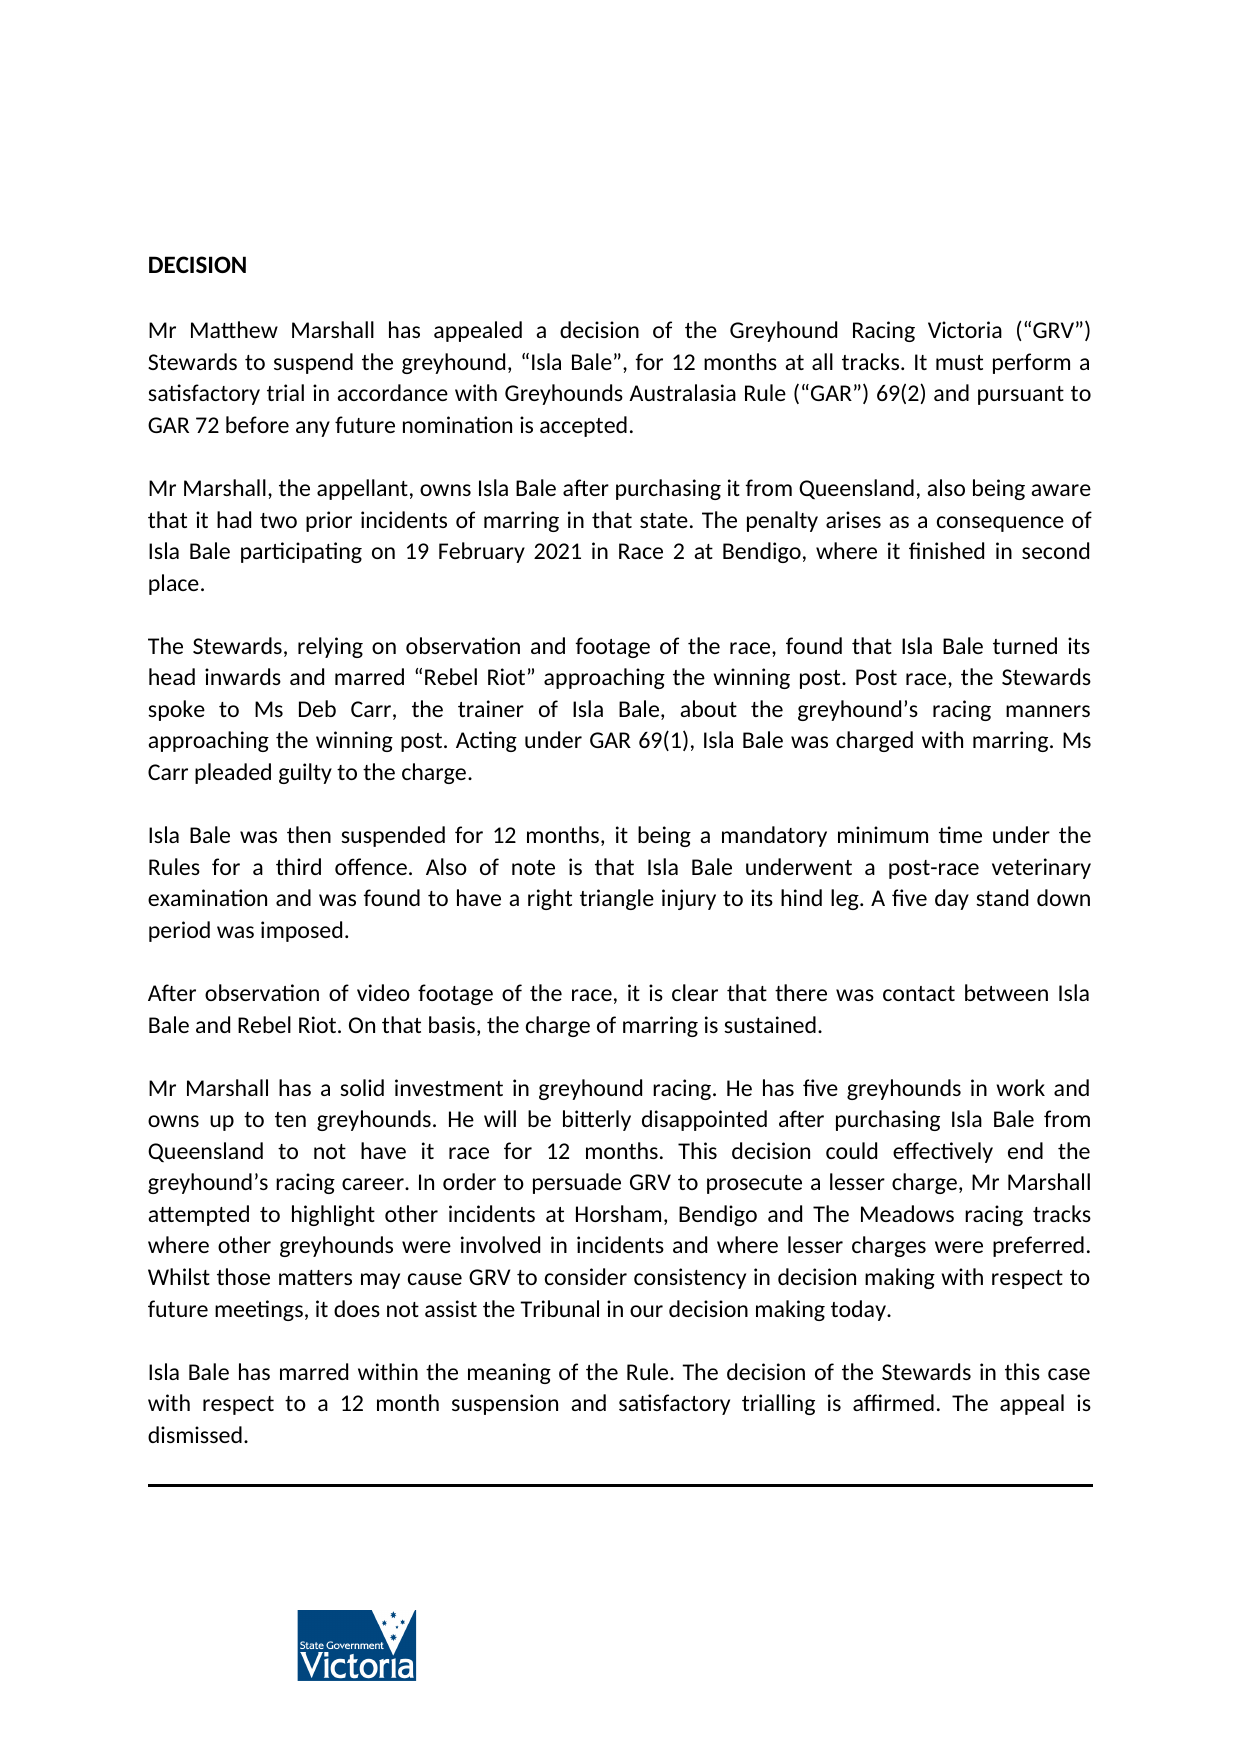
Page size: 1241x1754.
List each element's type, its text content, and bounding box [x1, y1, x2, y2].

text Mr Marshall has a solid investment in greyhound racing. He has five greyhounds in work and owns up to ten greyhounds. He will be bitterly disappointed after purchasing Isla Bale from Queensland to not have it race for 12 months. This decision could effectively end the greyhound’s racing career. In order to persuade GRV to prosecute a lesser charge, Mr Marshall attempted to highlight other incidents at Horsham, Bendigo and The Meadows racing tracks where other greyhounds were involved in incidents and where lesser charges were preferred. Whilst those matters may cause GRV to consider consistency in decision making with respect to future meetings, it does not assist the Tribunal in our decision making today. [148, 1073, 1093, 1323]
text Isla Bale has marred within the meaning of the Rule. The decision of the Stewards in this case with respect to a 12 month suspension and satisfactory trialling is affirmed. The appeal is dismissed. [148, 1357, 1093, 1449]
text After observation of video footage of the race, it is clear that there was contact between Isla Bale and Rebel Riot. On that basis, the charge of marring is sustained. [148, 978, 1093, 1039]
text Mr Marshall, the appellant, owns Isla Bale after purchasing it from Queensland, also being aware that it had two prior incidents of marring in that state. The penalty arises as a consequence of Isla Bale participating on 19 February 2021 in Race 2 at Bendigo, where it finished in second place. [148, 473, 1093, 597]
text Mr Matthew Marshall has appealed a decision of the Greyhound Racing Victoria (“GRV”) Stewards to suspend the greyhound, “Isla Bale”, for 12 months at all tracks. It must perform a satisfactory trial in accordance with Greyhounds Australasia Rule (“GAR”) 69(2) and pursuant to GAR 72 before any future nomination is accepted. [148, 315, 1093, 439]
text Isla Bale was then suspended for 12 months, it being a mandatory minimum time under the Rules for a third offence. Also of note is that Isla Bale underwent a post-race veterinary examination and was found to have a right triangle injury to its hind leg. A five day stand down period was imposed. [148, 820, 1093, 944]
text The Stewards, relying on observation and footage of the race, found that Isla Bale turned its head inwards and marred “Rebel Riot” approaching the winning post. Post race, the Stewards spoke to Ms Deb Carr, the trainer of Isla Bale, about the greyhound’s racing manners approaching the winning post. Acting under GAR 69(1), Isla Bale was charged with marring. Ms Carr pleaded guilty to the charge. [148, 631, 1093, 786]
picture [297, 1610, 417, 1681]
text DECISION [148, 249, 1093, 280]
